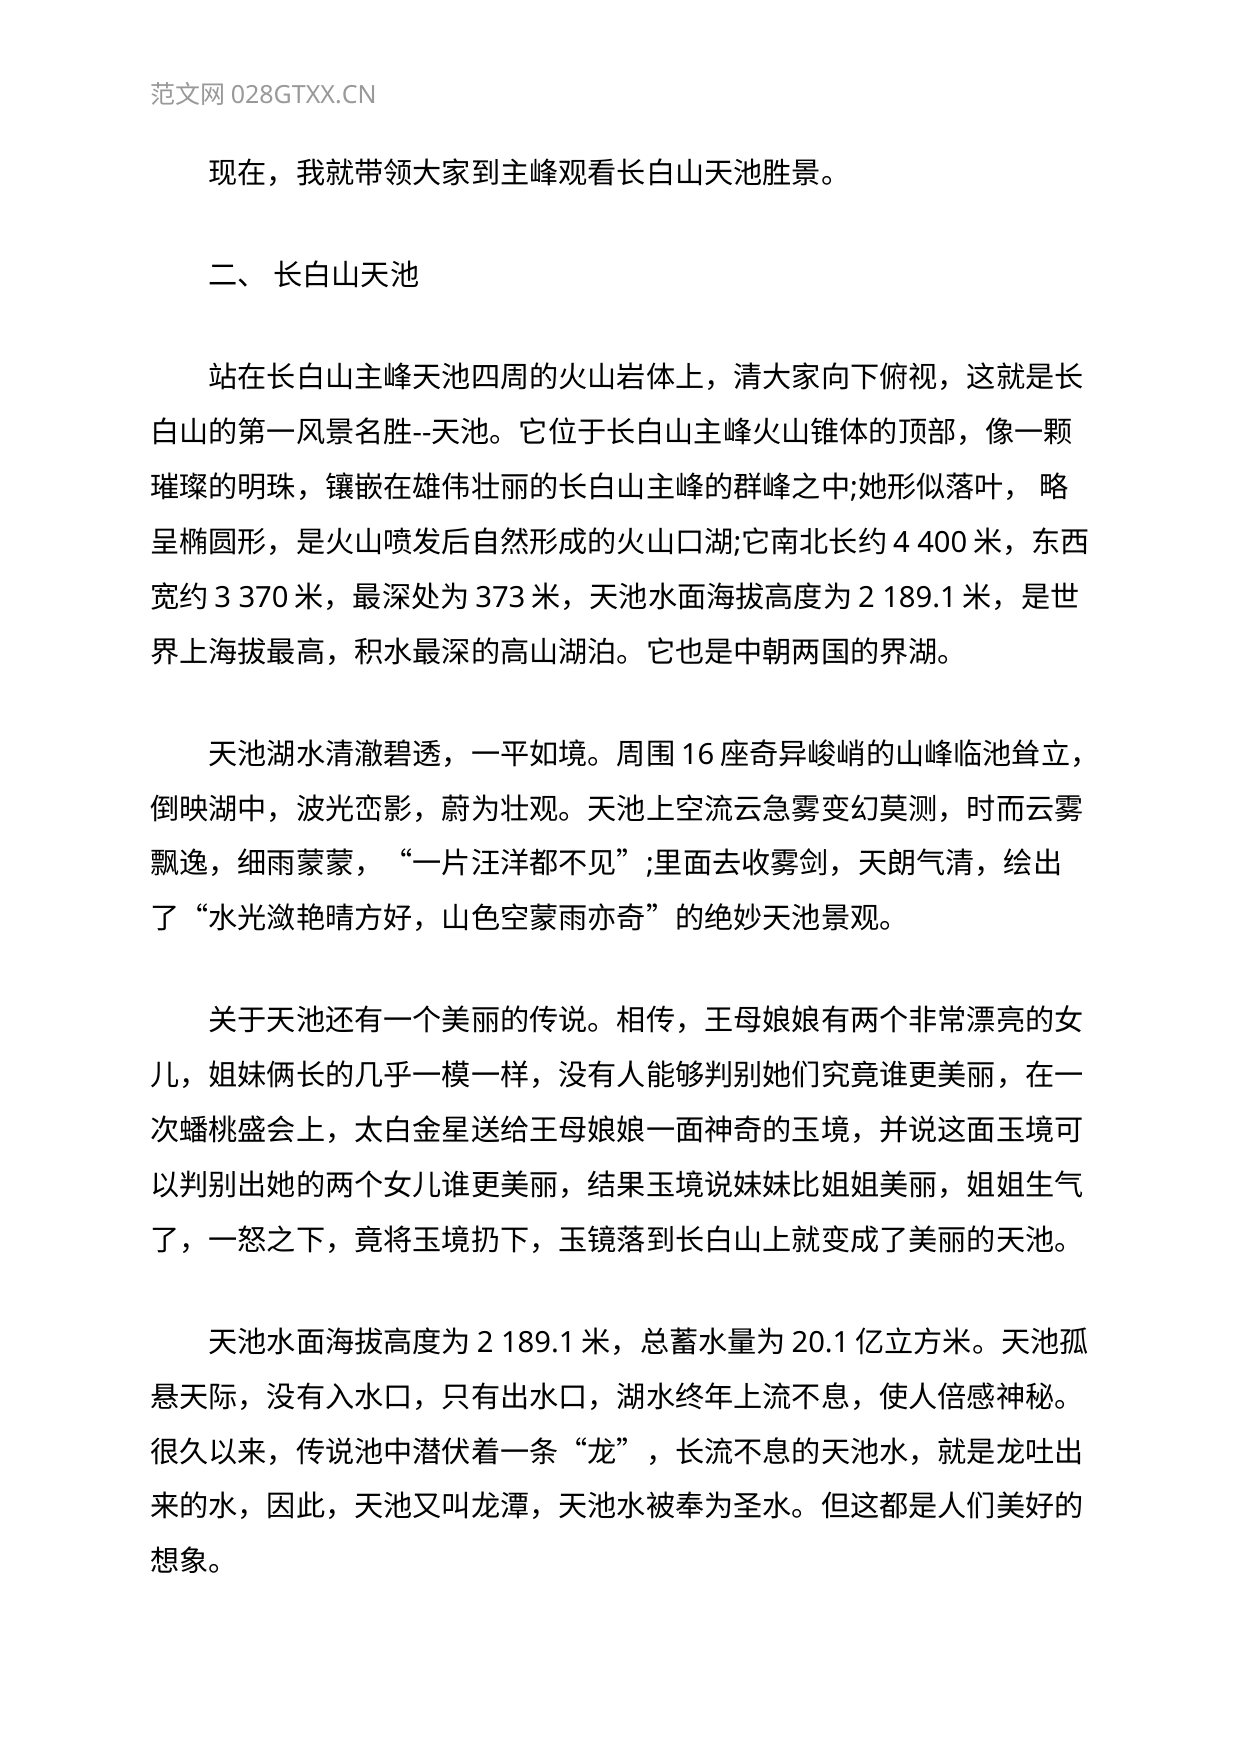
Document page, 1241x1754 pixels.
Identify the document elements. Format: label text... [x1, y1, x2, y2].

text 站在长白山主峰天池四周的火山岩体上，清大家向下俯视，这就是长白山的第一风景名胜--天池。它位于长白山主峰火山锥体的顶部，像一颗璀璨的明珠，镶嵌在雄伟壮丽的长白山主峰的群峰之中;她形似落叶， 略呈椭圆形，是火山喷发后自然形成的火山口湖;它南北长约4 400米，东西宽约3 370米，最深处为373米，天池水面海拔高度为2 189.1米，是世界上海拔最高，积水最深的高山湖泊。它也是中朝两国的界湖。 [150, 353, 1090, 671]
text 二、 长白山天池 [150, 252, 1090, 294]
text 天池湖水清澈碧透，一平如境。周围16座奇异峻峭的山峰临池耸立，倒映湖中，波光峦影，蔚为壮观。天池上空流云急雾变幻莫测，时而云雾飘逸，细雨蒙蒙，“一片汪洋都不见”;里面去收雾剑，天朗气清，绘出了“水光潋艳晴方好，山色空蒙雨亦奇”的绝妙天池景观。 [150, 730, 1090, 937]
text 现在，我就带领大家到主峰观看长白山天池胜景。 [150, 150, 1090, 192]
text 关于天池还有一个美丽的传说。相传，王母娘娘有两个非常漂亮的女儿，姐妹俩长的几乎一模一样，没有人能够判别她们究竟谁更美丽，在一次蟠桃盛会上，太白金星送给王母娘娘一面神奇的玉境，并说这面玉境可以判别出她的两个女儿谁更美丽，结果玉境说妹妹比姐姐美丽，姐姐生气了，一怒之下，竟将玉境扔下，玉镜落到长白山上就变成了美丽的天池。 [150, 997, 1090, 1259]
text 天池水面海拔高度为2 189.1米，总蓄水量为20.1亿立方米。天池孤悬天际，没有入水口，只有出水口，湖水终年上流不息，使人倍感神秘。很久以来，传说池中潜伏着一条“龙”，长流不息的天池水，就是龙吐出来的水，因此，天池又叫龙潭，天池水被奉为圣水。但这都是人们美好的想象。 [150, 1318, 1090, 1580]
